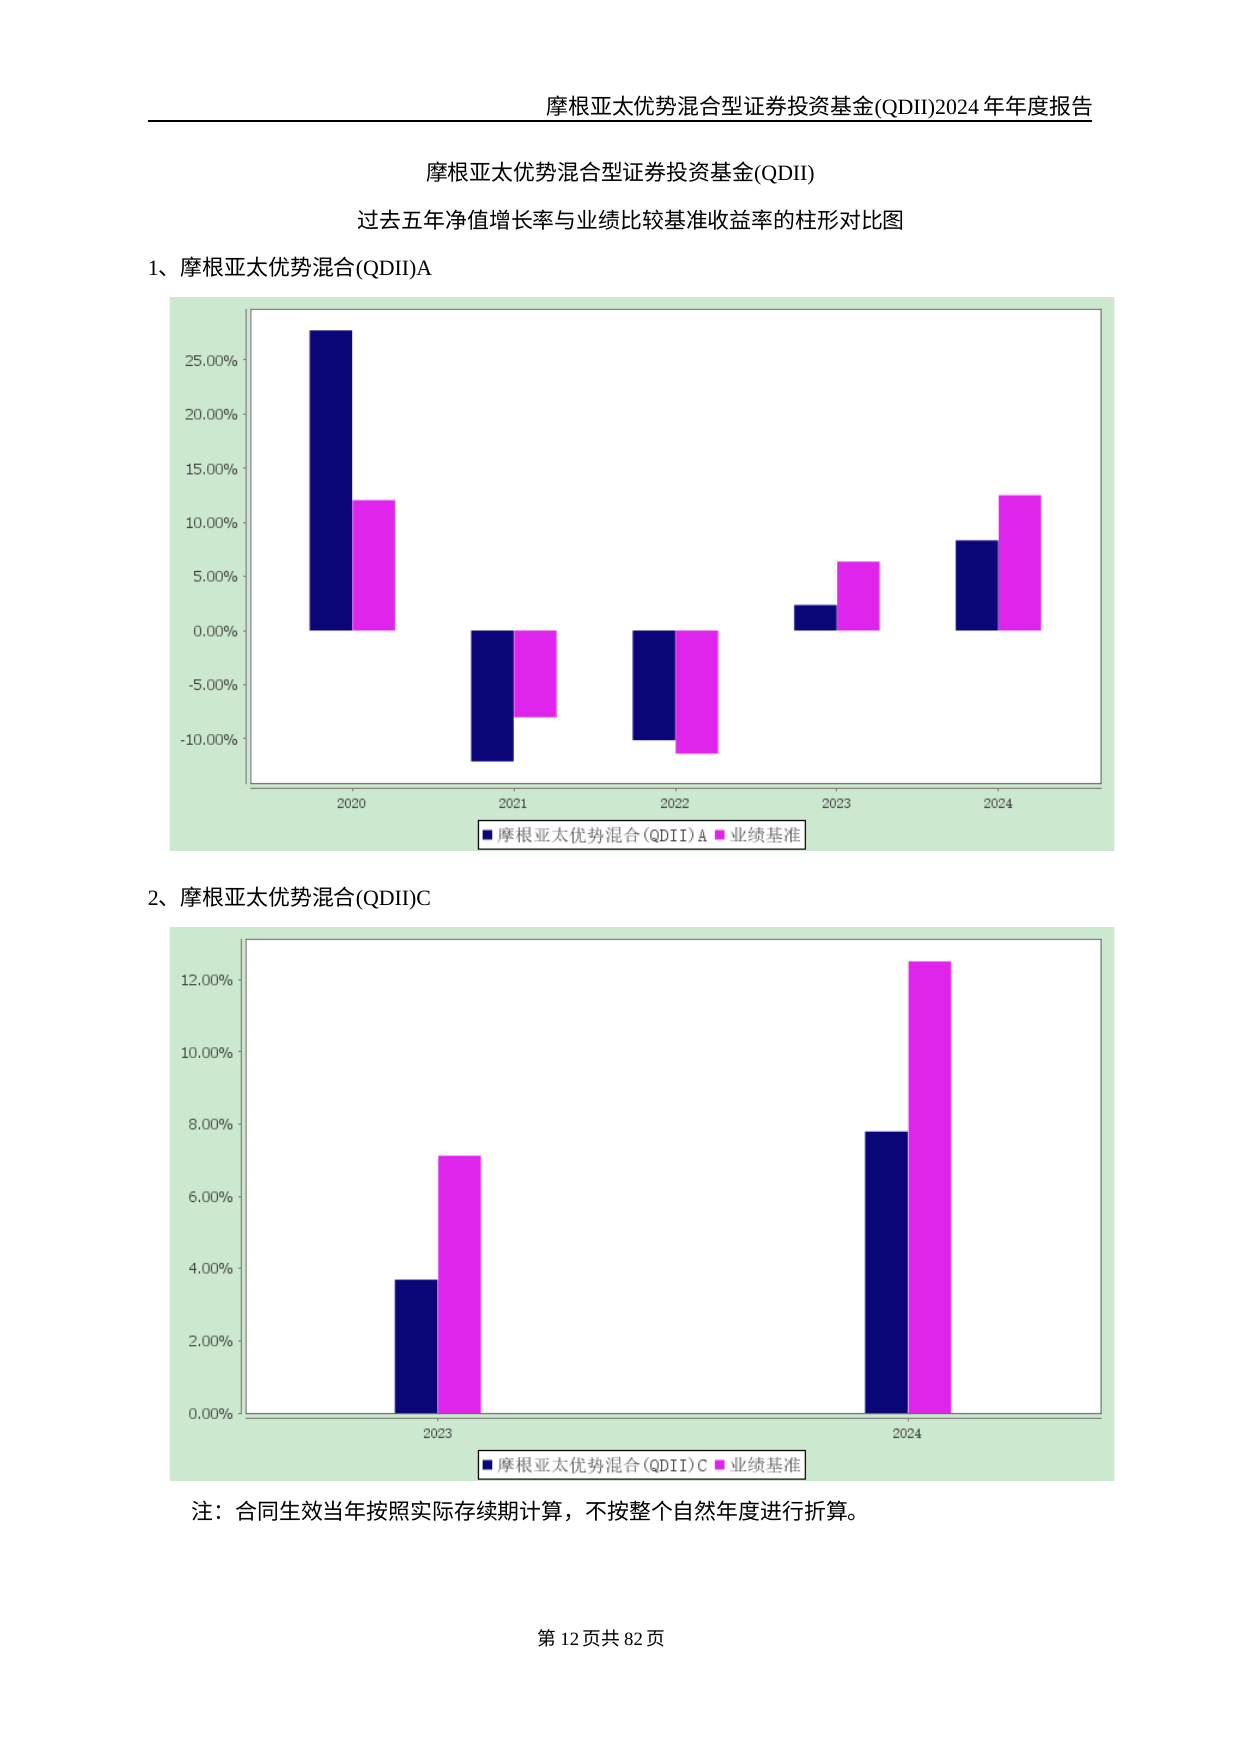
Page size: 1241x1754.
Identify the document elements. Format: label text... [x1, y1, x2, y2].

picture [169, 927, 1115, 1481]
text 过去五年净值增长率与业绩比较基准收益率的柱形对比图 [148, 203, 1092, 234]
picture [169, 297, 1115, 851]
text 摩根亚太优势混合型证券投资基金(QDII) [148, 154, 1092, 187]
text 2、摩根亚太优势混合(QDII)C [148, 880, 1092, 911]
text 1、摩根亚太优势混合(QDII)A [148, 250, 1092, 282]
text 注：合同生效当年按照实际存续期计算，不按整个自然年度进行折算。 [148, 1493, 1092, 1526]
